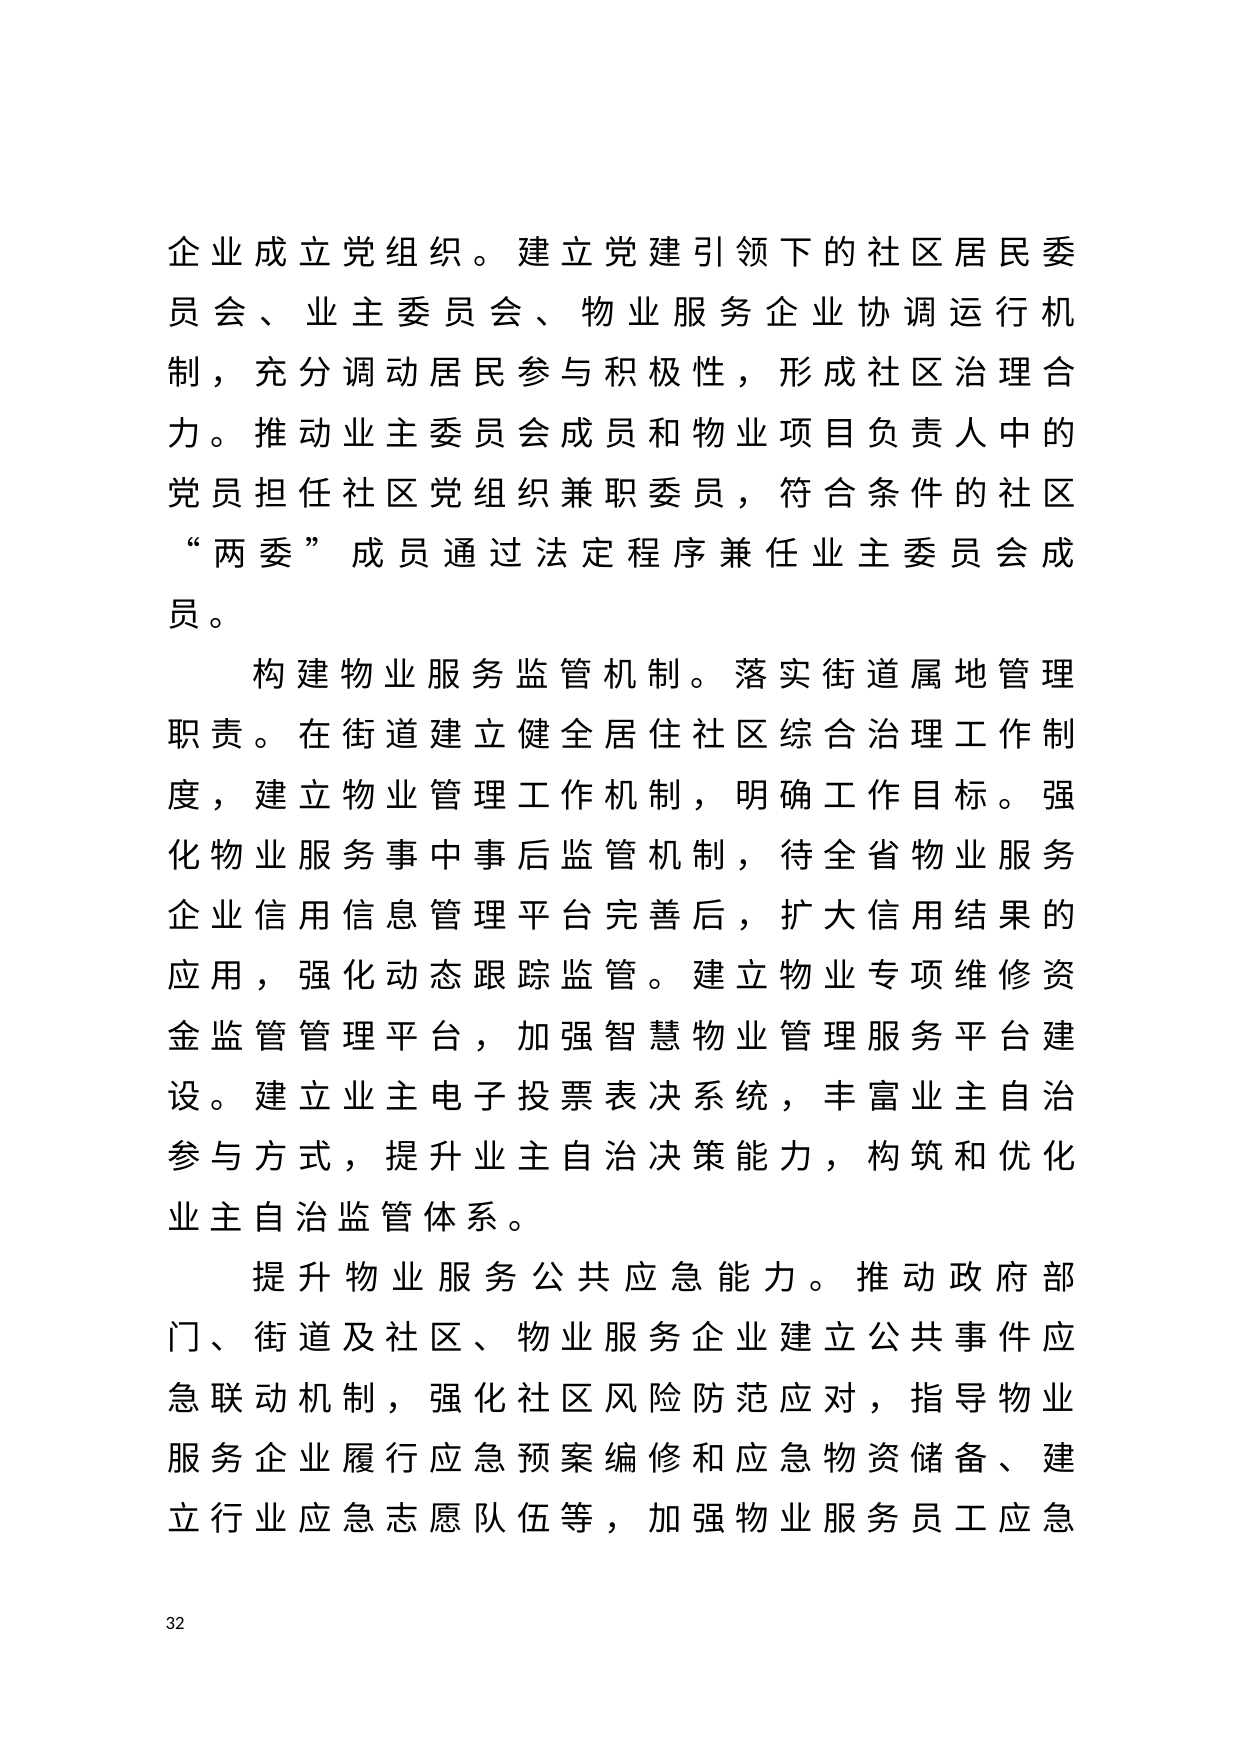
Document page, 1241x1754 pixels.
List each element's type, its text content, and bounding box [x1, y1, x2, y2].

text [167, 219, 1085, 642]
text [167, 1245, 1085, 1546]
text 构建物业服务监管机制。落实街道属地管理职责。在街道建立健全居住社区综合治理工作制度，建立物业管理工作机制，明确工作目标。强化物业服务事中事后监管机制，待全省物业服务企业信用信息管理平台完善后，扩大信用结果的应用，强化动态跟踪监管。建立物业专项维修资金监管管理平台，加强智慧物业管理服务平台建设。建立业主电子投票表决系统，丰富业主自治参与方式，提升业主自治决策能力，构筑和优化业主自治监管体系。 [167, 642, 1085, 1245]
